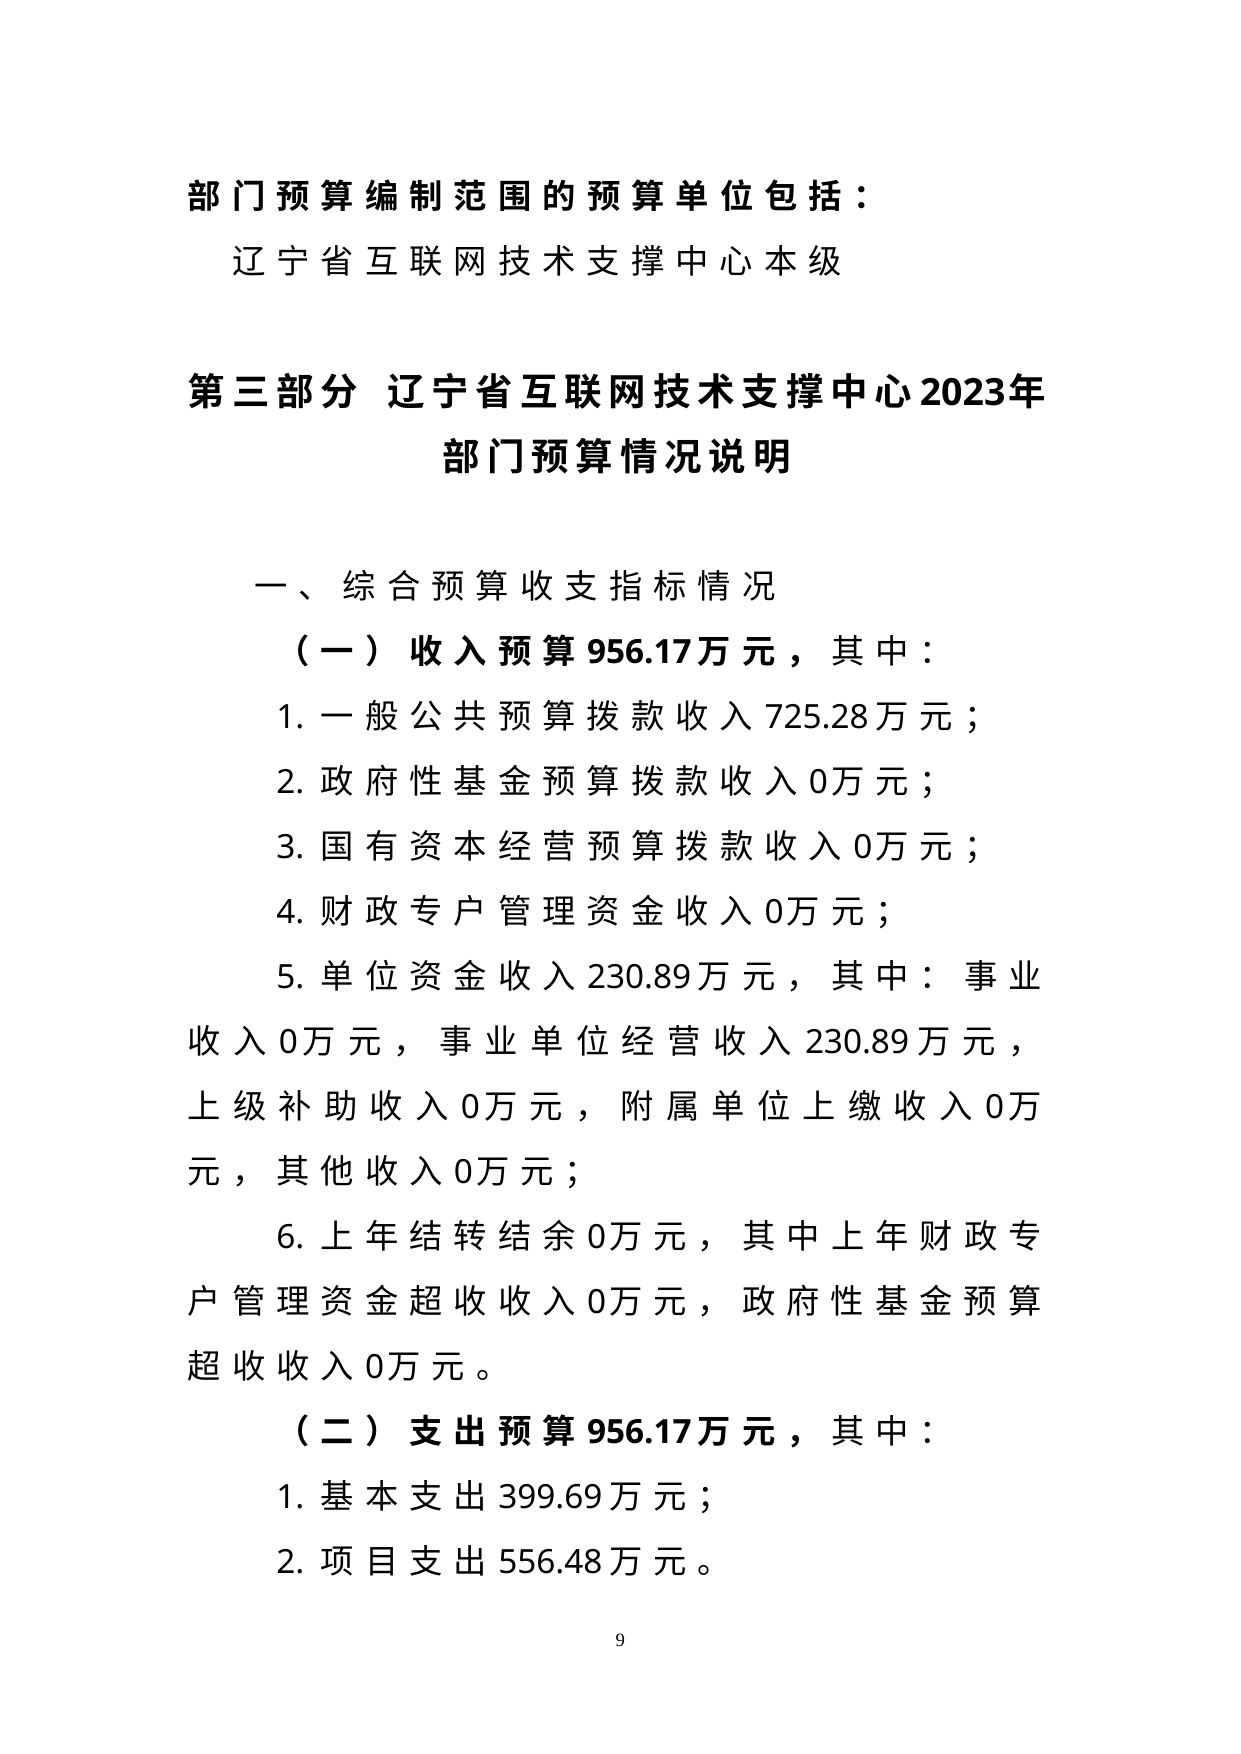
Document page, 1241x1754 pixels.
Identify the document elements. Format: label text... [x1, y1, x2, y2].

text 一、综合预算收支指标情况 [187, 552, 1053, 617]
text （二）支出预算956.17万元，其中： [255, 1397, 1053, 1462]
text 1.基本支出399.69万元； [187, 1462, 1053, 1527]
text 6.上年结转结余0万元，其中上年财政专户管理资金超收收入0万元，政府性基金预算超收收入0万元。 [187, 1202, 1053, 1397]
text 4.财政专户管理资金收入0万元； [255, 877, 1053, 942]
text 5.单位资金收入230.89万元，其中：事业收入0万元，事业单位经营收入230.89万元，上级补助收入0万元，附属单位上缴收入0万元，其他收入0万元； [187, 942, 1053, 1202]
text 3.国有资本经营预算拨款收入0万元； [255, 812, 1053, 877]
text 2.政府性基金预算拨款收入0万元； [187, 747, 1053, 812]
text （一）收入预算956.17万元，其中： [187, 617, 1053, 682]
text 第三部分 辽宁省互联网技术支撑中心2023年部门预算情况说明 [187, 357, 1053, 487]
text 2.项目支出556.48万元。 [187, 1527, 1053, 1592]
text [187, 162, 1053, 227]
text 辽宁省互联网技术支撑中心本级 [187, 227, 1053, 292]
text 1.一般公共预算拨款收入725.28万元； [187, 682, 1053, 747]
